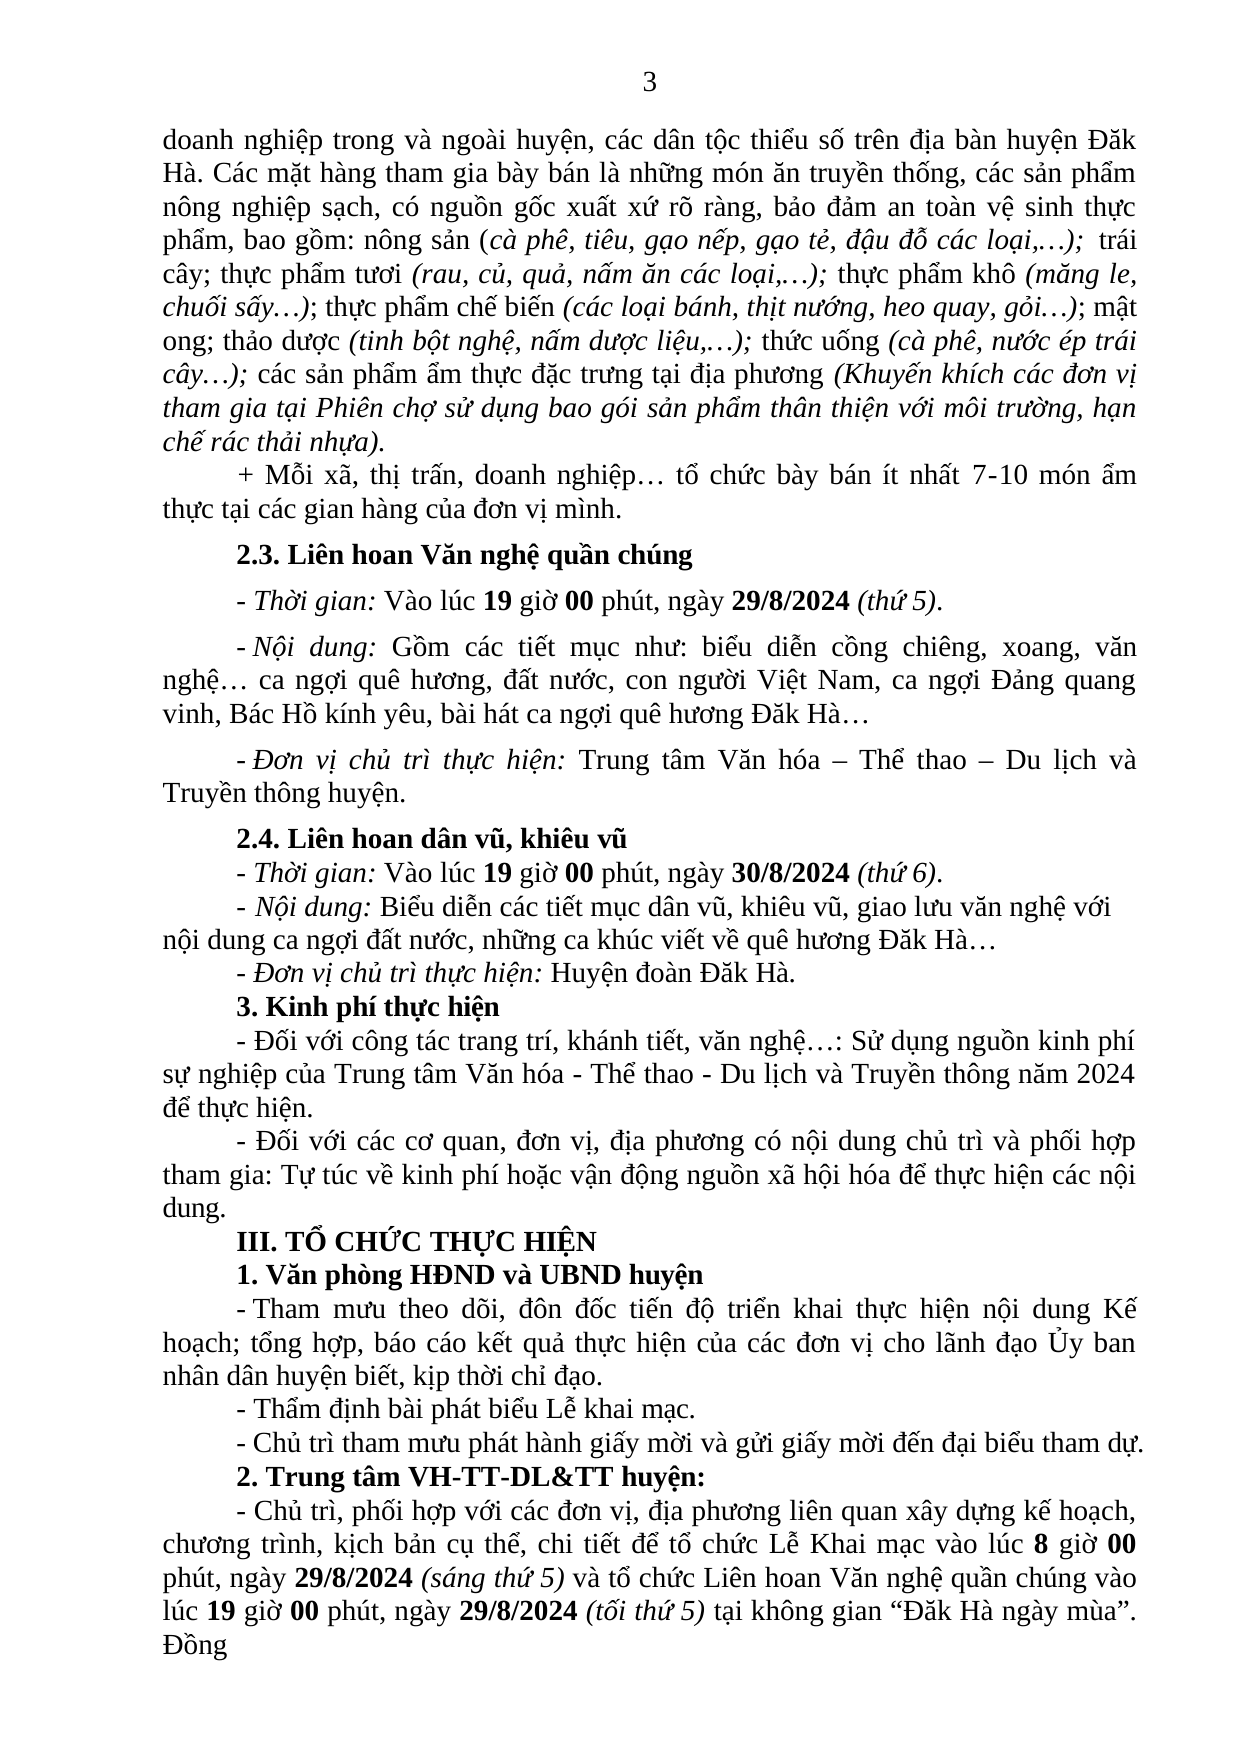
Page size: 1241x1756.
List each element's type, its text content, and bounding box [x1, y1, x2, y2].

list Thời gian: Vào lúc 19 giờ 00 phút, ngày 29/8/2024 (thứ 5). [236, 583, 1151, 616]
list Thời gian: Vào lúc 19 giờ 00 phút, ngày 30/8/2024 (thứ 6). [236, 855, 1151, 889]
list Đơn vị chủ trì thực hiện: Trung tâm Văn hóa – Thể thao – Du lịch và Truyền thông huyện. [162, 742, 1137, 809]
list Đơn vị chủ trì thực hiện: Huyện đoàn Đăk Hà. [236, 956, 1151, 989]
list Văn phòng HĐND và UBND huyện [236, 1258, 1151, 1291]
list Thẩm định bài phát biểu Lễ khai mạc. [236, 1392, 1151, 1425]
subtitle Liên hoan dân vũ, khiêu vũ [236, 822, 1151, 855]
list Nội dung: Biểu diễn các tiết mục dân vũ, khiêu vũ, giao lưu văn nghệ với nội dung ca ngợi đất nước, những ca khúc viết về quê hương Đăk Hà… [162, 889, 1137, 956]
subtitle TỔ CHỨC THỰC HIỆN [236, 1224, 1151, 1258]
text + Mỗi xã, thị trấn, doanh nghiệp… tổ chức bày bán ít nhất 7-10 món ẩm thực tại các gian hàng của đơn vị mình. [162, 457, 1137, 524]
list Nội dung: Gồm các tiết mục như: biểu diễn cồng chiêng, xoang, văn nghệ… ca ngợi quê hương, đất nước, con người Việt Nam, ca ngợi Đảng quang vinh, Bác Hồ kính yêu, bài hát ca ngợi quê hương Đăk Hà… [162, 629, 1137, 729]
list Tham mưu theo dõi, đôn đốc tiến độ triển khai thực hiện nội dung Kế hoạch; tổng hợp, báo cáo kết quả thực hiện của các đơn vị cho lãnh đạo Ủy ban nhân dân huyện biết, kịp thời chỉ đạo. [162, 1291, 1137, 1392]
list Đối với các cơ quan, đơn vị, địa phương có nội dung chủ trì và phối hợp tham gia: Tự túc về kinh phí hoặc vận động nguồn xã hội hóa để thực hiện các nội dung. [162, 1123, 1138, 1224]
subtitle Trung tâm VH-TT-DL&TT huyện: [236, 1459, 1151, 1493]
subtitle Liên hoan Văn nghệ quần chúng [236, 537, 1151, 571]
subtitle Kinh phí thực hiện [236, 990, 1151, 1023]
list Chủ trì, phối hợp với các đơn vị, địa phương liên quan xây dựng kế hoạch, chương trình, kịch bản cụ thể, chi tiết để tổ chức Lễ Khai mạc vào lúc 8 giờ 00 phút, ngày 29/8/2024 (sáng thứ 5) và tổ chức Liên hoan Văn nghệ quần chúng vào lúc 19 giờ 00 phút, ngày 29/8/2024 (tối thứ 5) tại không gian “Đăk Hà ngày mùa”. Đồng [162, 1493, 1138, 1660]
list Đối với công tác trang trí, khánh tiết, văn nghệ…: Sử dụng nguồn kinh phí sự nghiệp của Trung tâm Văn hóa - Thể thao - Du lịch và Truyền thông năm 2024 để thực hiện. [162, 1023, 1137, 1123]
text doanh nghiệp trong và ngoài huyện, các dân tộc thiểu số trên địa bàn huyện Đăk Hà. Các mặt hàng tham gia bày bán là những món ăn truyền thống, các sản phẩm nông nghiệp sạch, có nguồn gốc xuất xứ rõ ràng, bảo đảm an toàn vệ sinh thực phẩm, bao gồm: nông sản (cà phê, tiêu, gạo nếp, gạo tẻ, đậu đỗ các loại,…); trái cây; thực phẩm tươi (rau, củ, quả, nấm ăn các loại,…); thực phẩm khô (măng le, chuối sấy…); thực phẩm chế biến (các loại bánh, thịt nướng, heo quay, gỏi…); mật ong; thảo dược (tinh bột nghệ, nấm dược liệu,…); thức uống (cà phê, nước ép trái cây…); các sản phẩm ẩm thực đặc trưng tại địa phương (Khuyến khích các đơn vị tham gia tại Phiên chợ sử dụng bao gói sản phẩm thân thiện với môi trường, hạn chế rác thải nhựa). [162, 122, 1137, 457]
list Chủ trì tham mưu phát hành giấy mời và gửi giấy mời đến đại biểu tham dự. [236, 1425, 1151, 1459]
